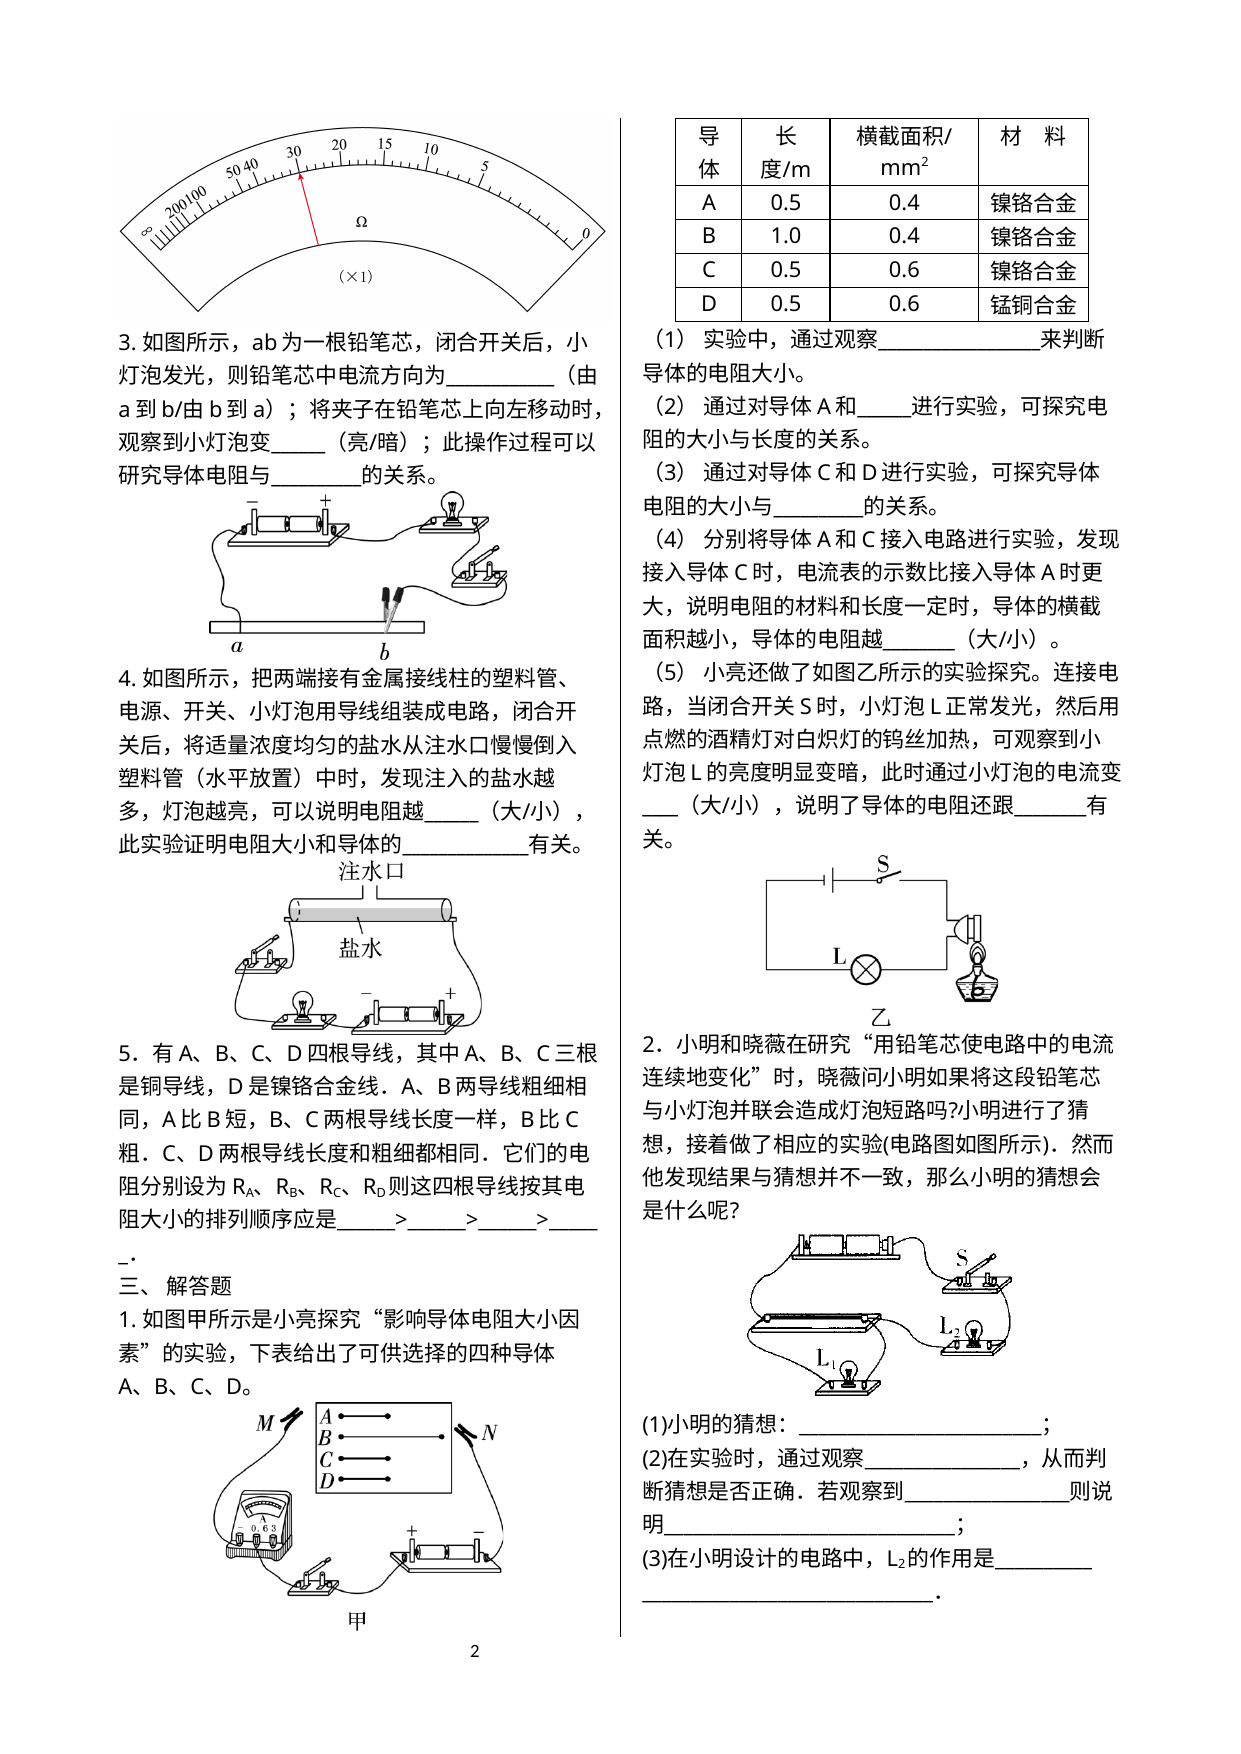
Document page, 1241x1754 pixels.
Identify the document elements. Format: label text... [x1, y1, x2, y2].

text （1） 实验中，通过观察__________________来判断导体的电阻大小。 [642, 322, 1122, 387]
table_cell 0.5 [742, 288, 829, 321]
text (3)在小明设计的电路中，L2的作用是__________ [642, 1541, 1122, 1573]
text 3. 如图所示，ab为一根铅笔芯，闭合开关后，小灯泡发光，则铅笔芯中电流方向为____________（由a到b/由b到a）；将夹子在铅笔芯上向左移动时，观察到小灯泡变______（亮/暗）；此操作过程可以研究导体电阻与__________的关系。 [118, 325, 598, 490]
picture [741, 1226, 1023, 1407]
text （5） 小亮还做了如图乙所示的实验探究。连接电路，当闭合开关S时，小灯泡L正常发光，然后用点燃的酒精灯对白炽灯的钨丝加热，可观察到小灯泡L的亮度明显变暗，此时通过小灯泡的电流变____（大/小），说明了导体的电阻还跟________有关。 [642, 655, 1122, 853]
picture [234, 860, 482, 1035]
table_cell 0.5 [742, 254, 829, 287]
picture [118, 118, 613, 324]
text 三、 解答题 [118, 1269, 598, 1301]
table_header 材 料 [979, 119, 1088, 185]
table_cell 0.4 [831, 220, 978, 253]
picture [213, 1402, 504, 1631]
text ______________________________． [642, 1574, 1122, 1606]
table_cell C [676, 254, 741, 287]
text （4） 分别将导体A和C接入电路进行实验，发现接入导体C时，电流表的示数比接入导体A时更大，说明电阻的材料和长度一定时，导体的横截面积越小，导体的电阻越________（大/小）。 [642, 522, 1122, 654]
table_cell A [676, 186, 741, 219]
text 4. 如图所示，把两端接有金属接线柱的塑料管、电源、开关、小灯泡用导线组装成电路，闭合开关后，将适量浓度均匀的盐水从注水口慢慢倒入塑料管（水平放置）中时，发现注入的盐水越多，灯泡越亮，可以说明电阻越______（大/小），此实验证明电阻大小和导体的______________有关。 [118, 661, 598, 859]
picture [765, 855, 999, 1026]
text (2)在实验时，通过观察________________，从而判断猜想是否正确．若观察到_________________则说明______________________________； [642, 1441, 1122, 1539]
table_cell 0.6 [831, 288, 978, 321]
table_cell 0.5 [742, 186, 829, 219]
table_header 横截面积/mm2 [831, 119, 978, 185]
table_header 长度/m [742, 119, 829, 185]
table_cell 1.0 [742, 220, 829, 253]
text (1)小明的猜想：_________________________； [642, 1407, 1122, 1439]
table_cell 0.4 [831, 186, 978, 219]
text （3） 通过对导体C和D进行实验，可探究导体电阻的大小与__________的关系。 [642, 455, 1122, 521]
table_cell D [676, 288, 741, 321]
table_cell 0.6 [831, 254, 978, 287]
text 2．小明和晓薇在研究“用铅笔芯使电路中的电流连续地变化”时，晓薇问小明如果将这段铅笔芯与小灯泡并联会造成灯泡短路吗?小明进行了猜想，接着做了相应的实验(电路图如图所示)．然而他发现结果与猜想并不一致，那么小明的猜想会是什么呢? [642, 1027, 1122, 1225]
text 1. 如图甲所示是小亮探究“影响导体电阻大小因素”的实验，下表给出了可供选择的四种导体A、B、C、D。 [118, 1302, 598, 1401]
text （2） 通过对导体A和______进行实验，可探究电阻的大小与长度的关系。 [642, 389, 1122, 454]
picture [209, 491, 508, 660]
table_cell B [676, 220, 741, 253]
table_cell 镍铬合金 [979, 254, 1088, 287]
table_cell 镍铬合金 [979, 220, 1088, 253]
table_cell 镍铬合金 [979, 186, 1088, 219]
table_cell 锰铜合金 [979, 288, 1088, 321]
table_header 导体 [676, 119, 741, 185]
text 5．有A、B、C、D四根导线，其中A、B、C三根是铜导线，D是镍铬合金线．A、B两导线粗细相同，A比B短，B、C两根导线长度一样，B比C粗．C、D两根导线长度和粗细都相同．它们的电阻分别设为RA、RB、RC、RD则这四根导线按其电阻大小的排列顺序应是______>______>______>______． [118, 1036, 598, 1268]
